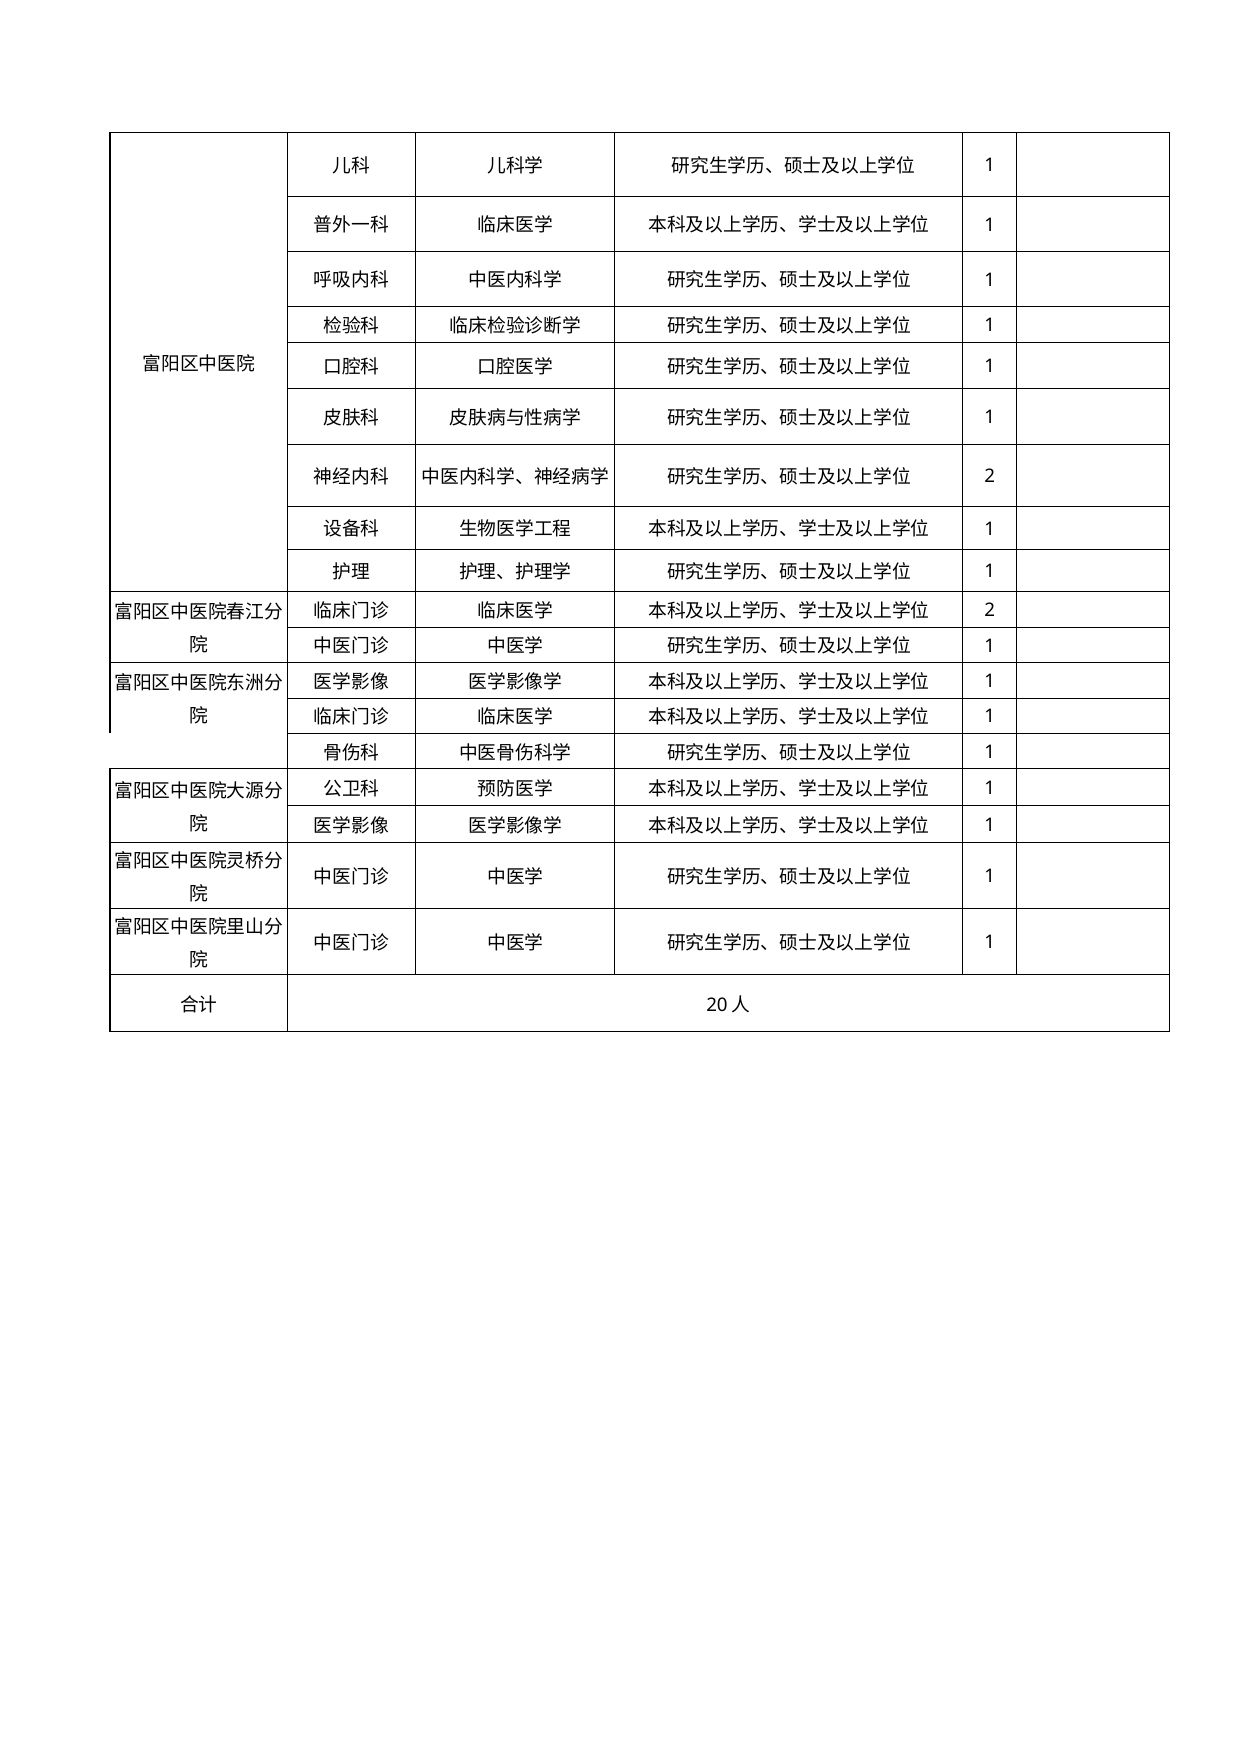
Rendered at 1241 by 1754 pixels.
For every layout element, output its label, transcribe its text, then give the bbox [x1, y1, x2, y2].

table_cell [1017, 769, 1169, 805]
table_cell 临床医学 [416, 699, 614, 733]
table_cell 中医内科学、神经病学 [416, 445, 614, 506]
table_cell 本科及以上学历、学士及以上学位 [615, 699, 962, 733]
table_cell 口腔医学 [416, 343, 614, 388]
table_cell [1017, 806, 1169, 842]
table_cell [1017, 197, 1169, 251]
table_cell 富阳区中医院灵桥分院 [111, 843, 287, 908]
table_cell [1017, 843, 1169, 908]
table_cell 本科及以上学历、学士及以上学位 [615, 769, 962, 805]
table_cell 研究生学历、硕士及以上学位 [615, 628, 962, 662]
table_cell 中医骨伤科学 [416, 734, 614, 768]
table_cell 1 [963, 507, 1016, 548]
table_cell 儿科 [288, 133, 415, 196]
table_cell 检验科 [288, 307, 415, 342]
table_cell 研究生学历、硕士及以上学位 [615, 909, 962, 974]
table_cell 公卫科 [288, 769, 415, 805]
table_cell [1017, 507, 1169, 548]
table_cell 研究生学历、硕士及以上学位 [615, 343, 962, 388]
table_cell 20人 [288, 975, 1169, 1031]
table_cell 1 [963, 307, 1016, 342]
table_cell 本科及以上学历、学士及以上学位 [615, 806, 962, 842]
table_cell 医学影像 [288, 663, 415, 697]
table_cell 研究生学历、硕士及以上学位 [615, 252, 962, 306]
table_cell 本科及以上学历、学士及以上学位 [615, 663, 962, 697]
table_cell 2 [963, 445, 1016, 506]
table_cell 医学影像学 [416, 806, 614, 842]
table_cell [1017, 592, 1169, 627]
table_cell [1017, 133, 1169, 196]
table_cell 呼吸内科 [288, 252, 415, 306]
table_cell 医学影像学 [416, 663, 614, 697]
table_cell 富阳区中医院 [111, 133, 287, 591]
table_cell 生物医学工程 [416, 507, 614, 548]
table_cell 临床医学 [416, 592, 614, 627]
table_cell [1017, 445, 1169, 506]
table_cell 富阳区中医院东洲分院 [111, 663, 287, 733]
table_cell 研究生学历、硕士及以上学位 [615, 307, 962, 342]
table_cell [1017, 628, 1169, 662]
table_cell 1 [963, 343, 1016, 388]
table_cell 研究生学历、硕士及以上学位 [615, 843, 962, 908]
table_cell [1017, 389, 1169, 444]
table_cell 皮肤科 [288, 389, 415, 444]
table_cell 本科及以上学历、学士及以上学位 [615, 197, 962, 251]
table_cell 临床医学 [416, 197, 614, 251]
table_cell 骨伤科 [288, 734, 415, 768]
table_cell 1 [963, 252, 1016, 306]
table_cell 儿科学 [416, 133, 614, 196]
table_cell 研究生学历、硕士及以上学位 [615, 389, 962, 444]
table_cell 1 [963, 628, 1016, 662]
table_cell 富阳区中医院春江分院 [111, 592, 287, 662]
table_cell 中医门诊 [288, 843, 415, 908]
table_cell 1 [963, 197, 1016, 251]
table_cell 富阳区中医院大源分院 [111, 769, 287, 842]
table_cell [1017, 550, 1169, 591]
table_cell [1017, 343, 1169, 388]
table_cell 2 [963, 592, 1016, 627]
table_cell 中医门诊 [288, 628, 415, 662]
table_cell 本科及以上学历、学士及以上学位 [615, 592, 962, 627]
table_cell 1 [963, 734, 1016, 768]
table_cell 中医学 [416, 628, 614, 662]
table_cell 预防医学 [416, 769, 614, 805]
table_cell 1 [963, 806, 1016, 842]
table_cell 中医内科学 [416, 252, 614, 306]
table_cell 研究生学历、硕士及以上学位 [615, 133, 962, 196]
table_cell 中医学 [416, 909, 614, 974]
table_cell 1 [963, 843, 1016, 908]
table_cell 皮肤病与性病学 [416, 389, 614, 444]
table_cell [1017, 734, 1169, 768]
table_cell 临床门诊 [288, 592, 415, 627]
table_cell 神经内科 [288, 445, 415, 506]
table_cell 临床门诊 [288, 699, 415, 733]
table_cell 1 [963, 389, 1016, 444]
table_cell [1017, 252, 1169, 306]
table_cell [1017, 909, 1169, 974]
table_cell 1 [963, 699, 1016, 733]
table_cell 本科及以上学历、学士及以上学位 [615, 507, 962, 548]
table_cell 1 [963, 663, 1016, 697]
table_cell 护理、护理学 [416, 550, 614, 591]
table_cell 医学影像 [288, 806, 415, 842]
table_cell 合计 [111, 975, 287, 1031]
table_cell 1 [963, 769, 1016, 805]
table_cell 研究生学历、硕士及以上学位 [615, 734, 962, 768]
table_cell [1017, 699, 1169, 733]
table_cell 中医门诊 [288, 909, 415, 974]
table_cell 1 [963, 909, 1016, 974]
table_cell 富阳区中医院里山分院 [111, 909, 287, 974]
table_cell 1 [963, 133, 1016, 196]
table_cell 设备科 [288, 507, 415, 548]
table_cell 普外一科 [288, 197, 415, 251]
table_cell 1 [963, 550, 1016, 591]
table_cell 中医学 [416, 843, 614, 908]
table_cell 研究生学历、硕士及以上学位 [615, 445, 962, 506]
table_cell 口腔科 [288, 343, 415, 388]
table_cell 临床检验诊断学 [416, 307, 614, 342]
table_cell [1017, 307, 1169, 342]
table_cell [1017, 663, 1169, 697]
table_cell 护理 [288, 550, 415, 591]
table_cell 研究生学历、硕士及以上学位 [615, 550, 962, 591]
